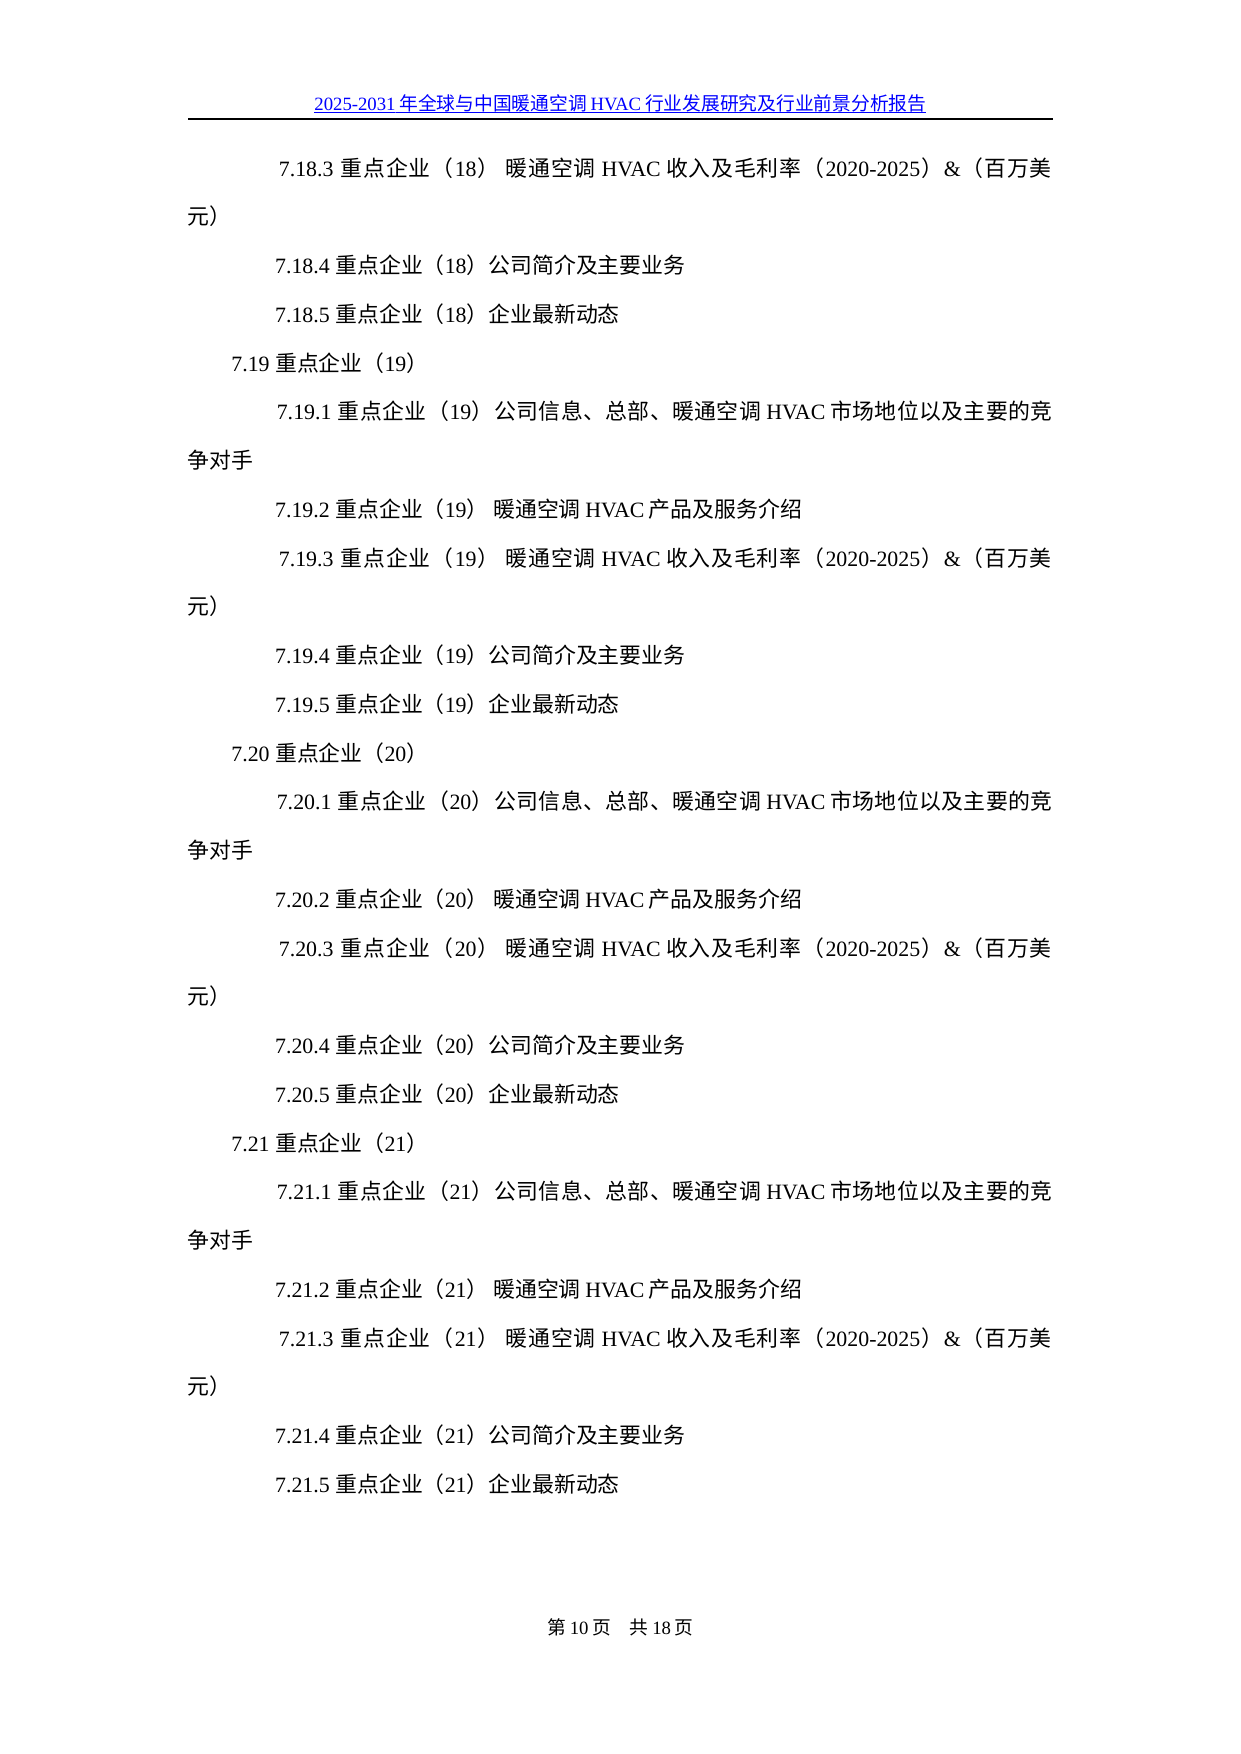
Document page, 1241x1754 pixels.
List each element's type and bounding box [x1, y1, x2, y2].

text [187, 150, 1053, 1499]
